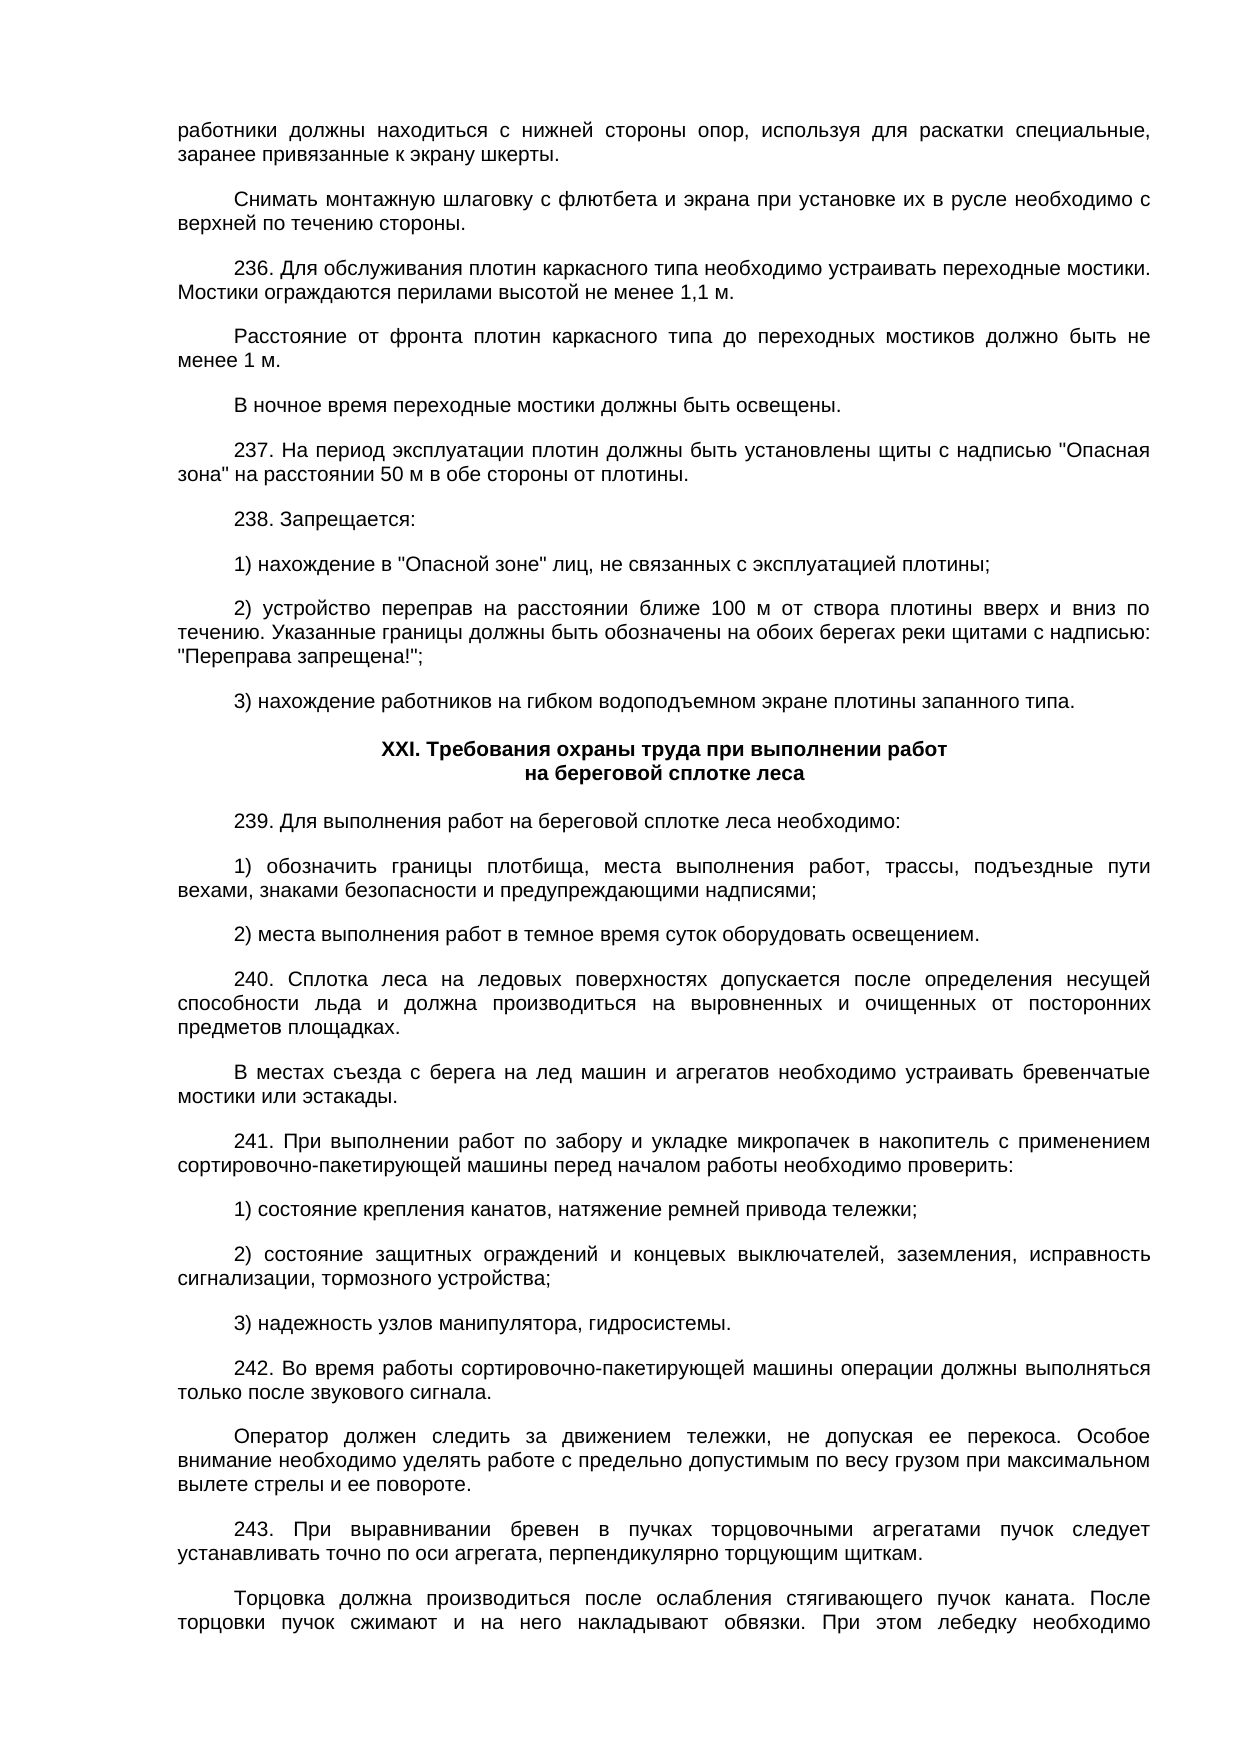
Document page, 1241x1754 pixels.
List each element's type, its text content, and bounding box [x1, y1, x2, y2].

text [177, 118, 1152, 166]
text В ночное время переходные мостики должны быть освещены. [177, 393, 1152, 417]
text 243. При выравнивании бревен в пучках торцовочными агрегатами пучок следует устанавливать точно по оси агрегата, перпендикулярно торцующим щиткам. [177, 1517, 1152, 1565]
text 238. Запрещается: [177, 507, 1152, 531]
text 2) устройство переправ на расстоянии ближе 100 м от створа плотины вверх и вниз по течению. Указанные границы должны быть обозначены на обоих берегах реки щитами с надписью: "Переправа запрещена!"; [177, 596, 1152, 668]
text 239. Для выполнения работ на береговой сплотке леса необходимо: [177, 809, 1152, 833]
title XXI. Требования охраны труда при выполнении работ [177, 737, 1152, 761]
text 241. При выполнении работ по забору и укладке микропачек в накопитель с применением сортировочно-пакетирующей машины перед началом работы необходимо проверить: [177, 1128, 1152, 1176]
text В местах съезда с берега на лед машин и агрегатов необходимо устраивать бревенчатые мостики или эстакады. [177, 1060, 1152, 1108]
text Оператор должен следить за движением тележки, не допуская ее перекоса. Особое внимание необходимо уделять работе с предельно допустимым по весу грузом при максимальном вылете стрелы и ее повороте. [177, 1424, 1152, 1496]
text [177, 1586, 1152, 1634]
text 242. Во время работы сортировочно-пакетирующей машины операции должны выполняться только после звукового сигнала. [177, 1356, 1152, 1403]
text Расстояние от фронта плотин каркасного типа до переходных мостиков должно быть не менее 1 м. [177, 324, 1152, 372]
text 3) нахождение работников на гибком водоподъемном экране плотины запанного типа. [177, 689, 1152, 713]
text 1) состояние крепления канатов, натяжение ремней привода тележки; [177, 1197, 1152, 1221]
text 236. Для обслуживания плотин каркасного типа необходимо устраивать переходные мостики. Мостики ограждаются перилами высотой не менее 1,1 м. [177, 256, 1152, 303]
text 1) нахождение в "Опасной зоне" лиц, не связанных с эксплуатацией плотины; [177, 551, 1152, 575]
text Снимать монтажную шлаговку с флютбета и экрана при установке их в русле необходимо с верхней по течению стороны. [177, 187, 1152, 235]
text 240. Сплотка леса на ледовых поверхностях допускается после определения несущей способности льда и должна производиться на выровненных и очищенных от посторонних предметов площадках. [177, 967, 1152, 1039]
title на береговой сплотке леса [177, 761, 1152, 785]
text 237. На период эксплуатации плотин должны быть установлены щиты с надписью "Опасная зона" на расстоянии 50 м в обе стороны от плотины. [177, 438, 1152, 486]
text 1) обозначить границы плотбища, места выполнения работ, трассы, подъездные пути вехами, знаками безопасности и предупреждающими надписями; [177, 853, 1152, 901]
text 2) состояние защитных ограждений и концевых выключателей, заземления, исправность сигнализации, тормозного устройства; [177, 1242, 1152, 1290]
text 2) места выполнения работ в темное время суток оборудовать освещением. [177, 922, 1152, 946]
text 3) надежность узлов манипулятора, гидросистемы. [177, 1311, 1152, 1335]
